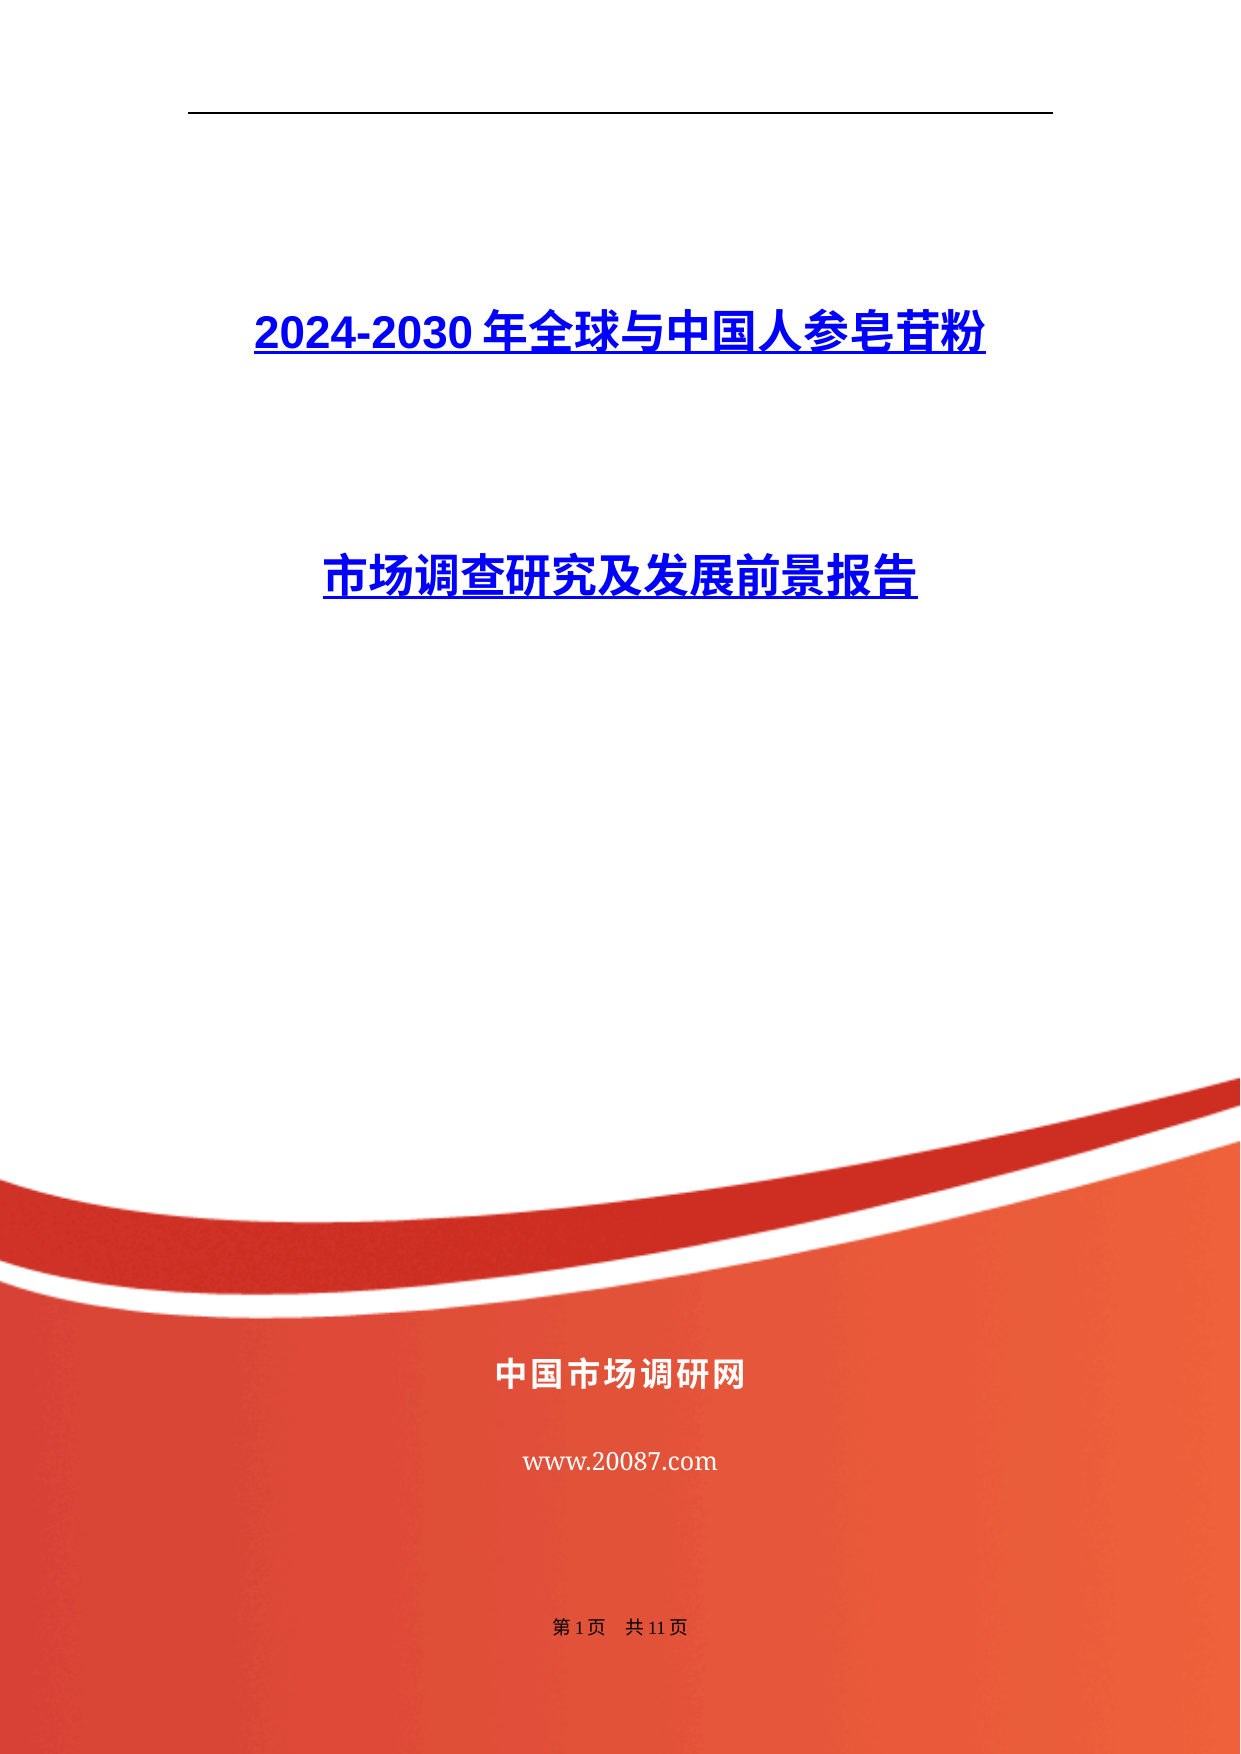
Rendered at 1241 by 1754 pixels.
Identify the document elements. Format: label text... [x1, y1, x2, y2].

table_header 2024-2030年全球与中国人参皂苷粉市场调查研究及发展前景报告 [188, 207, 1053, 773]
subtitle 中国市场调研网 [187, 1339, 1053, 1404]
text www.20087.com [187, 1428, 1053, 1493]
picture [0, 1006, 1241, 1754]
